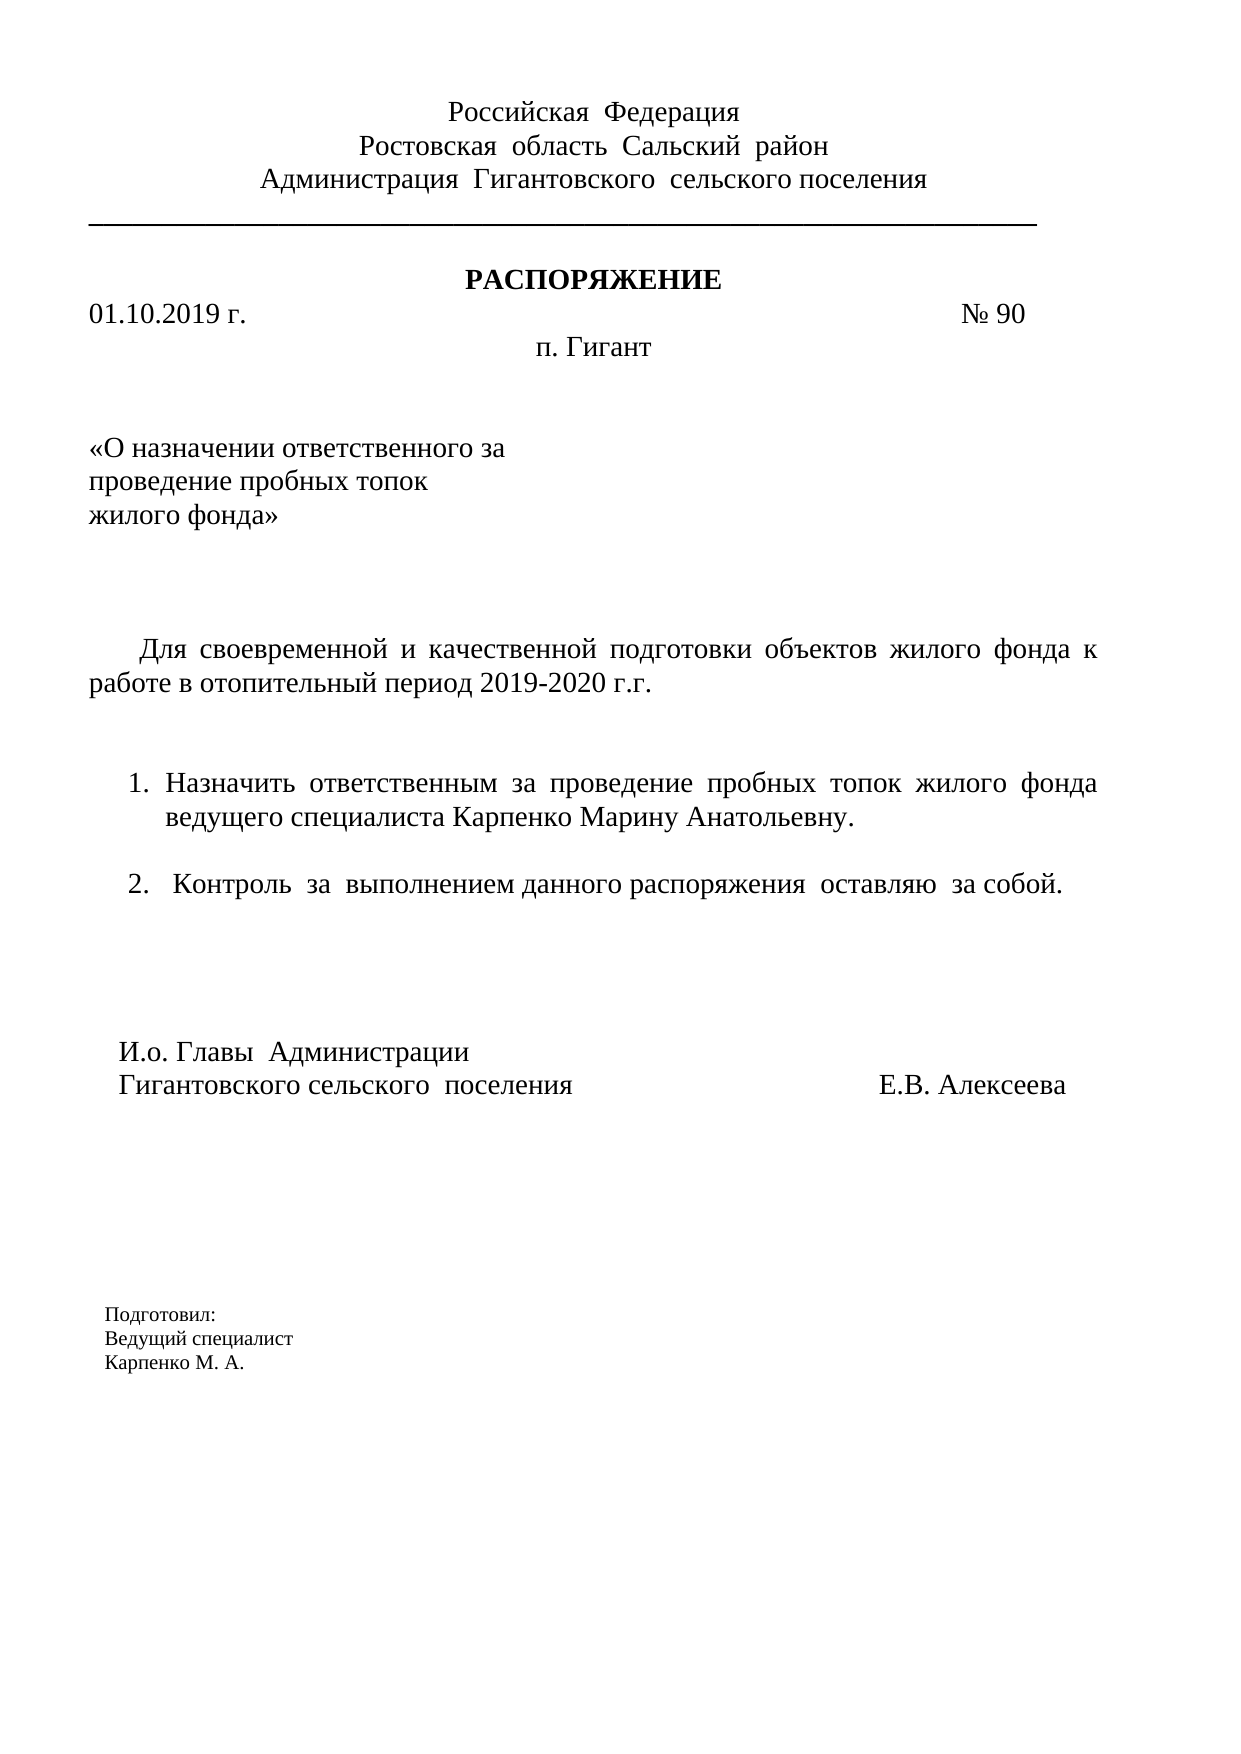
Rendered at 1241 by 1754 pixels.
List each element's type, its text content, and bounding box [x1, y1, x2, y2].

text Гигантовского сельского поселения Е.В. Алексеева [118, 1067, 1098, 1101]
text Российская Федерация [89, 94, 1098, 128]
text жилого фонда» [89, 497, 1098, 531]
text Для своевременной и качественной подготовки объектов жилого фонда к работе в отопительный период 2019-2020 г.г. [89, 631, 1098, 698]
text Подготовил: [89, 1302, 1098, 1326]
text проведение пробных топок [89, 463, 1098, 497]
text РАСПОРЯЖЕНИЕ [89, 262, 1098, 296]
text Ростовская область Сальский район [89, 128, 1098, 162]
text И.о. Главы Администрации [118, 1034, 1098, 1067]
list Контроль за выполнением данного распоряжения оставляю за собой. [128, 866, 1098, 899]
text Карпенко М. А. [89, 1350, 1098, 1374]
text п. Гигант [89, 329, 1098, 363]
list Назначить ответственным за проведение пробных топок жилого фонда ведущего специалиста Карпенко Марину Анатольевну. [128, 765, 1098, 832]
text «О назначении ответственного за [89, 430, 1098, 463]
text _________________________________________________________________ [89, 195, 1098, 229]
text Ведущий специалист [89, 1326, 1098, 1350]
text 01.10.2019 г. № 90 [89, 296, 1098, 329]
text Администрация Гигантовского сельского поселения [89, 162, 1098, 195]
